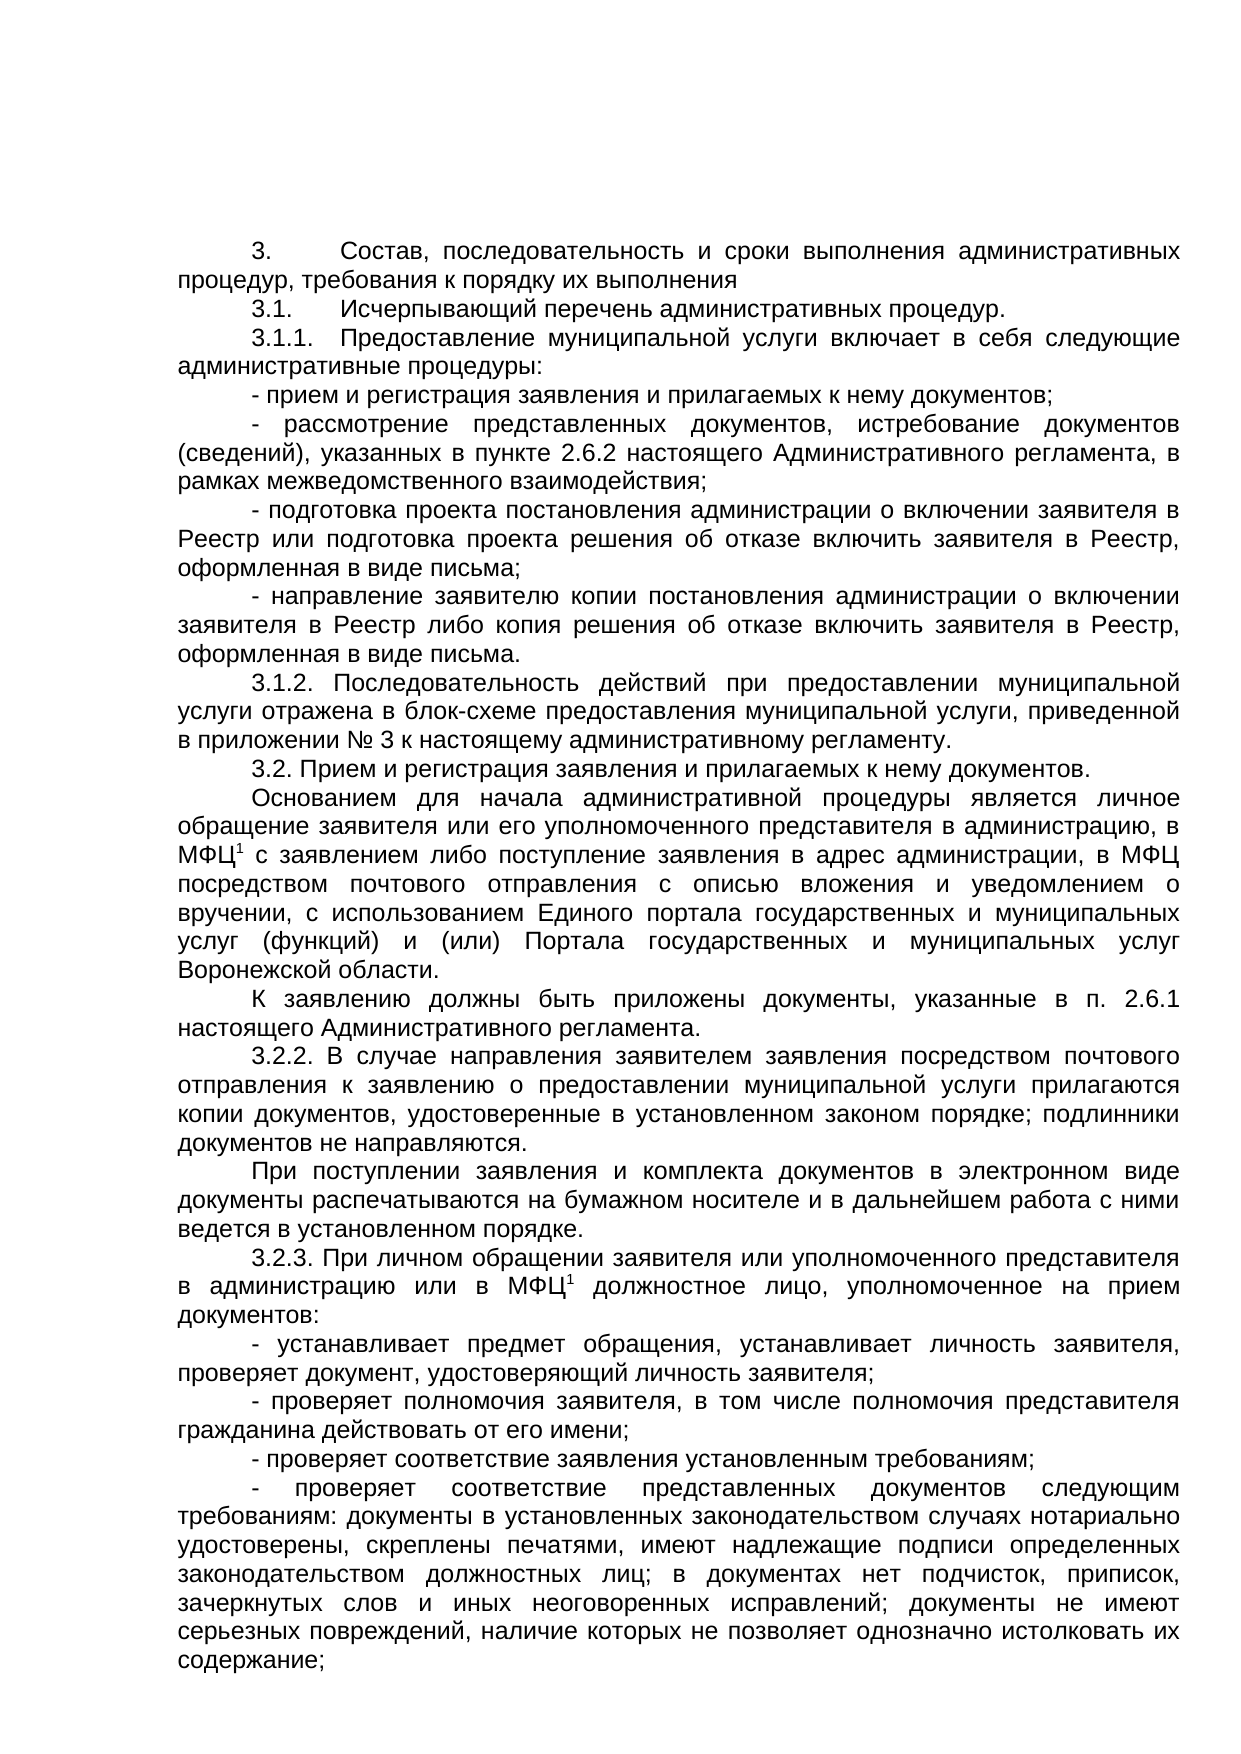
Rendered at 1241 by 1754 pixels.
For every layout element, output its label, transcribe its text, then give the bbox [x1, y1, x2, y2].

text При поступлении заявления и комплекта документов в электронном виде документы распечатываются на бумажном носителе и в дальнейшем работа с ними ведется в установленном порядке. [177, 1156, 1181, 1242]
list Cостав, последовательность и сроки выполнения административных процедур, требования к порядку их выполнения [177, 236, 1181, 294]
text - рассмотрение представленных документов, истребование документов (сведений), указанных в пункте 2.6.2 настоящего Административного регламента, в рамках межведомственного взаимодействия; [177, 409, 1181, 495]
text 3.2.2. В случае направления заявителем заявления посредством почтового отправления к заявлению о предоставлении муниципальной услуги прилагаются копии документов, удостоверенные в установленном законом порядке; подлинники документов не направляются. [177, 1041, 1181, 1156]
list Исчерпывающий перечень административных процедур. [177, 294, 1181, 322]
text - подготовка проекта постановления администрации о включении заявителя в Реестр или подготовка проекта решения об отказе включить заявителя в Реестр, оформленная в виде письма; [177, 495, 1181, 581]
text - проверяет соответствие представленных документов следующим требованиям: документы в установленных законодательством случаях нотариально удостоверены, скреплены печатями, имеют надлежащие подписи определенных законодательством должностных лиц; в документах нет подчисток, приписок, зачеркнутых слов и иных неоговоренных исправлений; документы не имеют серьезных повреждений, наличие которых не позволяет однозначно истолковать их содержание; [177, 1472, 1181, 1674]
text - направление заявителю копии постановления администрации о включении заявителя в Реестр либо копия решения об отказе включить заявителя в Реестр, оформленная в виде письма. [177, 581, 1181, 667]
text 3.2. Прием и регистрация заявления и прилагаемых к нему документов. [177, 754, 1181, 782]
text - прием и регистрация заявления и прилагаемых к нему документов; [177, 380, 1181, 409]
text - проверяет полномочия заявителя, в том числе полномочия представителя гражданина действовать от его имени; [177, 1386, 1181, 1444]
text - устанавливает предмет обращения, устанавливает личность заявителя, проверяет документ, удостоверяющий личность заявителя; [177, 1329, 1181, 1386]
list Предоставление муниципальной услуги включает в себя следующие административные процедуры: [177, 322, 1181, 380]
text 3.1.2. Последовательность действий при предоставлении муниципальной услуги отражена в блок-схеме предоставления муниципальной услуги, приведенной в приложении № 3 к настоящему административному регламенту. [177, 667, 1181, 754]
text - проверяет соответствие заявления установленным требованиям; [177, 1444, 1181, 1472]
text Основанием для начала административной процедуры является личное обращение заявителя или его уполномоченного представителя в администрацию, в МФЦ1 с заявлением либо поступление заявления в адрес администрации, в МФЦ посредством почтового отправления с описью вложения и уведомлением о вручении, с использованием Единого портала государственных и муниципальных услуг (функций) и (или) Портала государственных и муниципальных услуг Воронежской области. [177, 782, 1181, 984]
text К заявлению должны быть приложены документы, указанные в п. 2.6.1 настоящего Административного регламента. [177, 984, 1181, 1041]
text 3.2.3. При личном обращении заявителя или уполномоченного представителя в администрацию или в МФЦ1 должностное лицо, уполномоченное на прием документов: [177, 1242, 1181, 1329]
